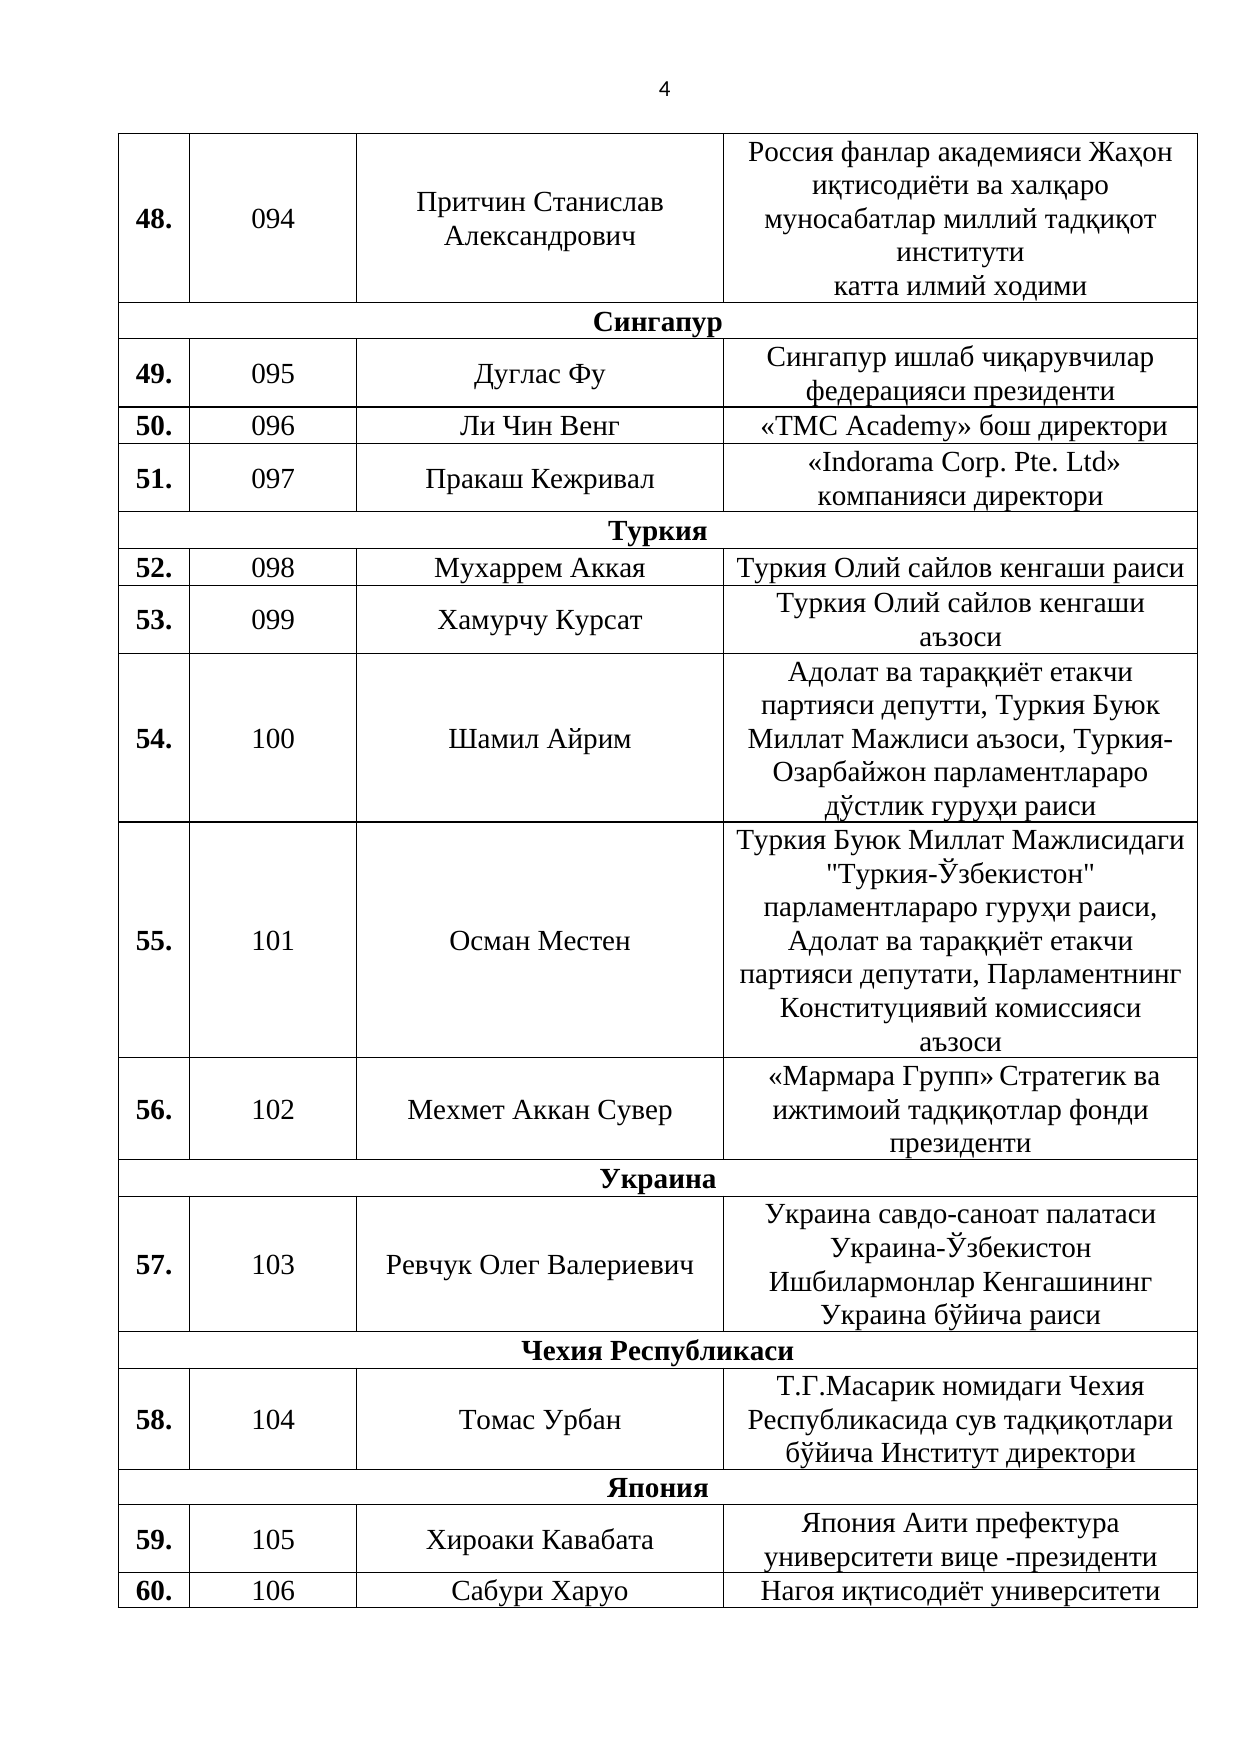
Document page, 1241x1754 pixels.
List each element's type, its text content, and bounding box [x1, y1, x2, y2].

table_cell «TMC Academy» бош директори [724, 408, 1197, 443]
table_cell Т.Г.Масарик номидаги Чехия Республикасида сув тадқиқотлари бўйича Институт директори [724, 1369, 1197, 1469]
table_cell 58. [119, 1369, 189, 1469]
table_cell Томас Урбан [357, 1369, 723, 1469]
table_cell Япония [119, 1470, 1197, 1504]
table_cell Осман Местен [357, 823, 723, 1057]
table_cell 55. [119, 823, 189, 1057]
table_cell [724, 1573, 1197, 1607]
table_cell Мухаррем Аккая [357, 549, 723, 584]
table_cell «Indorama Corp. Pte. Ltd» компанияси директори [724, 444, 1197, 511]
table_cell 51. [119, 444, 189, 511]
table_cell 101 [190, 823, 356, 1057]
table_cell 54. [119, 654, 189, 821]
table_cell Сингапур ишлаб чиқарувчилар федерацияси президенти [724, 339, 1197, 406]
table_cell 099 [190, 586, 356, 653]
table_cell 098 [190, 549, 356, 584]
table_cell 104 [190, 1369, 356, 1469]
table_cell Хамурчу Курсат [357, 586, 723, 653]
table_cell 53. [119, 586, 189, 653]
table_cell 100 [190, 654, 356, 821]
table_cell 50. [119, 408, 189, 443]
table_cell 095 [190, 339, 356, 406]
table_cell Дуглас Фу [357, 339, 723, 406]
table_cell Мехмет Аккан Сувер [357, 1058, 723, 1159]
table_cell 106 [190, 1573, 356, 1607]
table_cell «Мармара Групп» Стратегик ва ижтимоий тадқиқотлар фонди президенти [724, 1058, 1197, 1159]
table_cell 56. [119, 1058, 189, 1159]
table_cell 48. [119, 134, 189, 302]
table_cell Туркия Олий сайлов кенгаши аъзоси [724, 586, 1197, 653]
table_cell Туркия Олий сайлов кенгаши раиси [724, 549, 1197, 584]
table_cell Туркия Буюк Миллат Мажлисидаги "Туркия-Ўзбекистон" парламентлараро гуруҳи раиси, Адолат ва тараққиёт етакчи партияси депутати, Парламентнинг Конституциявий комиссияси аъзоси [724, 823, 1197, 1057]
table_cell Притчин Станислав Александрович [357, 134, 723, 302]
table_cell 57. [119, 1197, 189, 1331]
table_cell 59. [119, 1505, 189, 1572]
table_cell Пракаш Кежривал [357, 444, 723, 511]
table_cell 49. [119, 339, 189, 406]
table_cell 097 [190, 444, 356, 511]
table_cell Хироаки Кавабата [357, 1505, 723, 1572]
table_cell 60. [119, 1573, 189, 1607]
table_cell Адолат ва тараққиёт етакчи партияси депутти, Туркия Буюк Миллат Мажлиси аъзоси, Туркия-Озарбайжон парламентлараро дўстлик гуруҳи раиси [724, 654, 1197, 821]
table_cell Сингапур [119, 303, 1197, 338]
table_cell Россия фанлар академияси Жаҳон иқтисодиёти ва халқаро муносабатлар миллий тадқиқот институти катта илмий ходими [724, 134, 1197, 302]
table_cell Сабури Харуо [357, 1573, 723, 1607]
table_cell Украина [119, 1160, 1197, 1196]
table_cell 102 [190, 1058, 356, 1159]
table_cell Туркия [119, 512, 1197, 548]
table_cell 105 [190, 1505, 356, 1572]
table_cell Ревчук Олег Валериевич [357, 1197, 723, 1331]
table_cell 103 [190, 1197, 356, 1331]
table_cell Украина савдо-саноат палатаси Украина-Ўзбекистон Ишбилармонлар Кенгашининг Украина бўйича раиси [724, 1197, 1197, 1331]
table_cell Япония Аити префектура университети вице -президенти [724, 1505, 1197, 1572]
table_cell Чехия Республикаси [119, 1332, 1197, 1367]
table_cell Шамил Айрим [357, 654, 723, 821]
table_cell 52. [119, 549, 189, 584]
table_cell 096 [190, 408, 356, 443]
table_cell 094 [190, 134, 356, 302]
table_cell Ли Чин Венг [357, 408, 723, 443]
